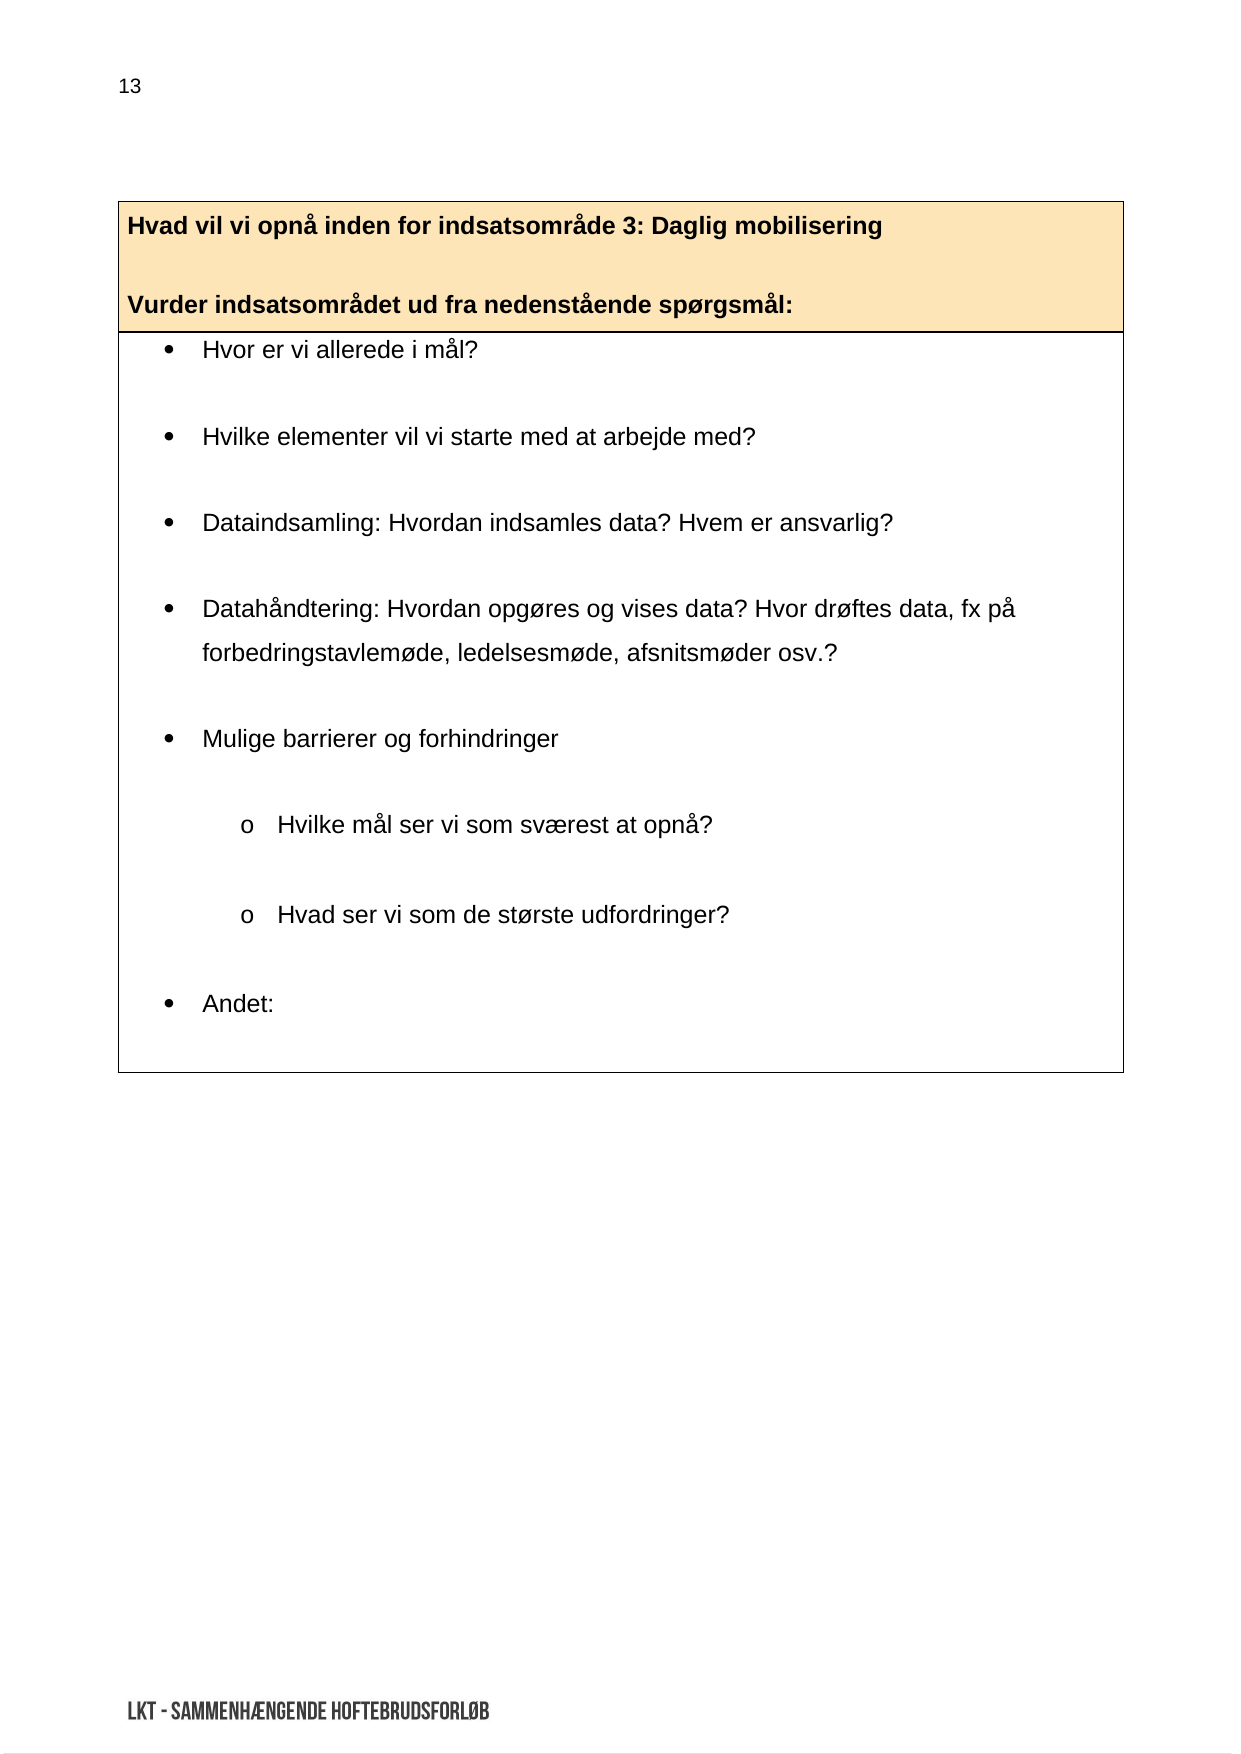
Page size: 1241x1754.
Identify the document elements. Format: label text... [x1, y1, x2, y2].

table_header Hvad vil vi opnå inden for indsatsområde 3: Daglig mobilisering Vurder indsatsområdet ud fra nedenstående spørgsmål: [119, 202, 1123, 331]
table_cell Hvor er vi allerede i mål? Hvilke elementer vil vi starte med at arbejde med? Dataindsamling: Hvordan indsamles data? Hvem er ansvarlig? Datahåndtering: Hvordan opgøres og vises data? Hvor drøftes data, fx på forbedringstavlemøde, ledelsesmøde, afsnitsmøder osv.? Mulige barrierer og forhindringer Hvilke mål ser vi som sværest at opnå? Hvad ser vi som de største udfordringer? Andet: [119, 333, 1123, 1072]
picture [3, 33, 1232, 1754]
